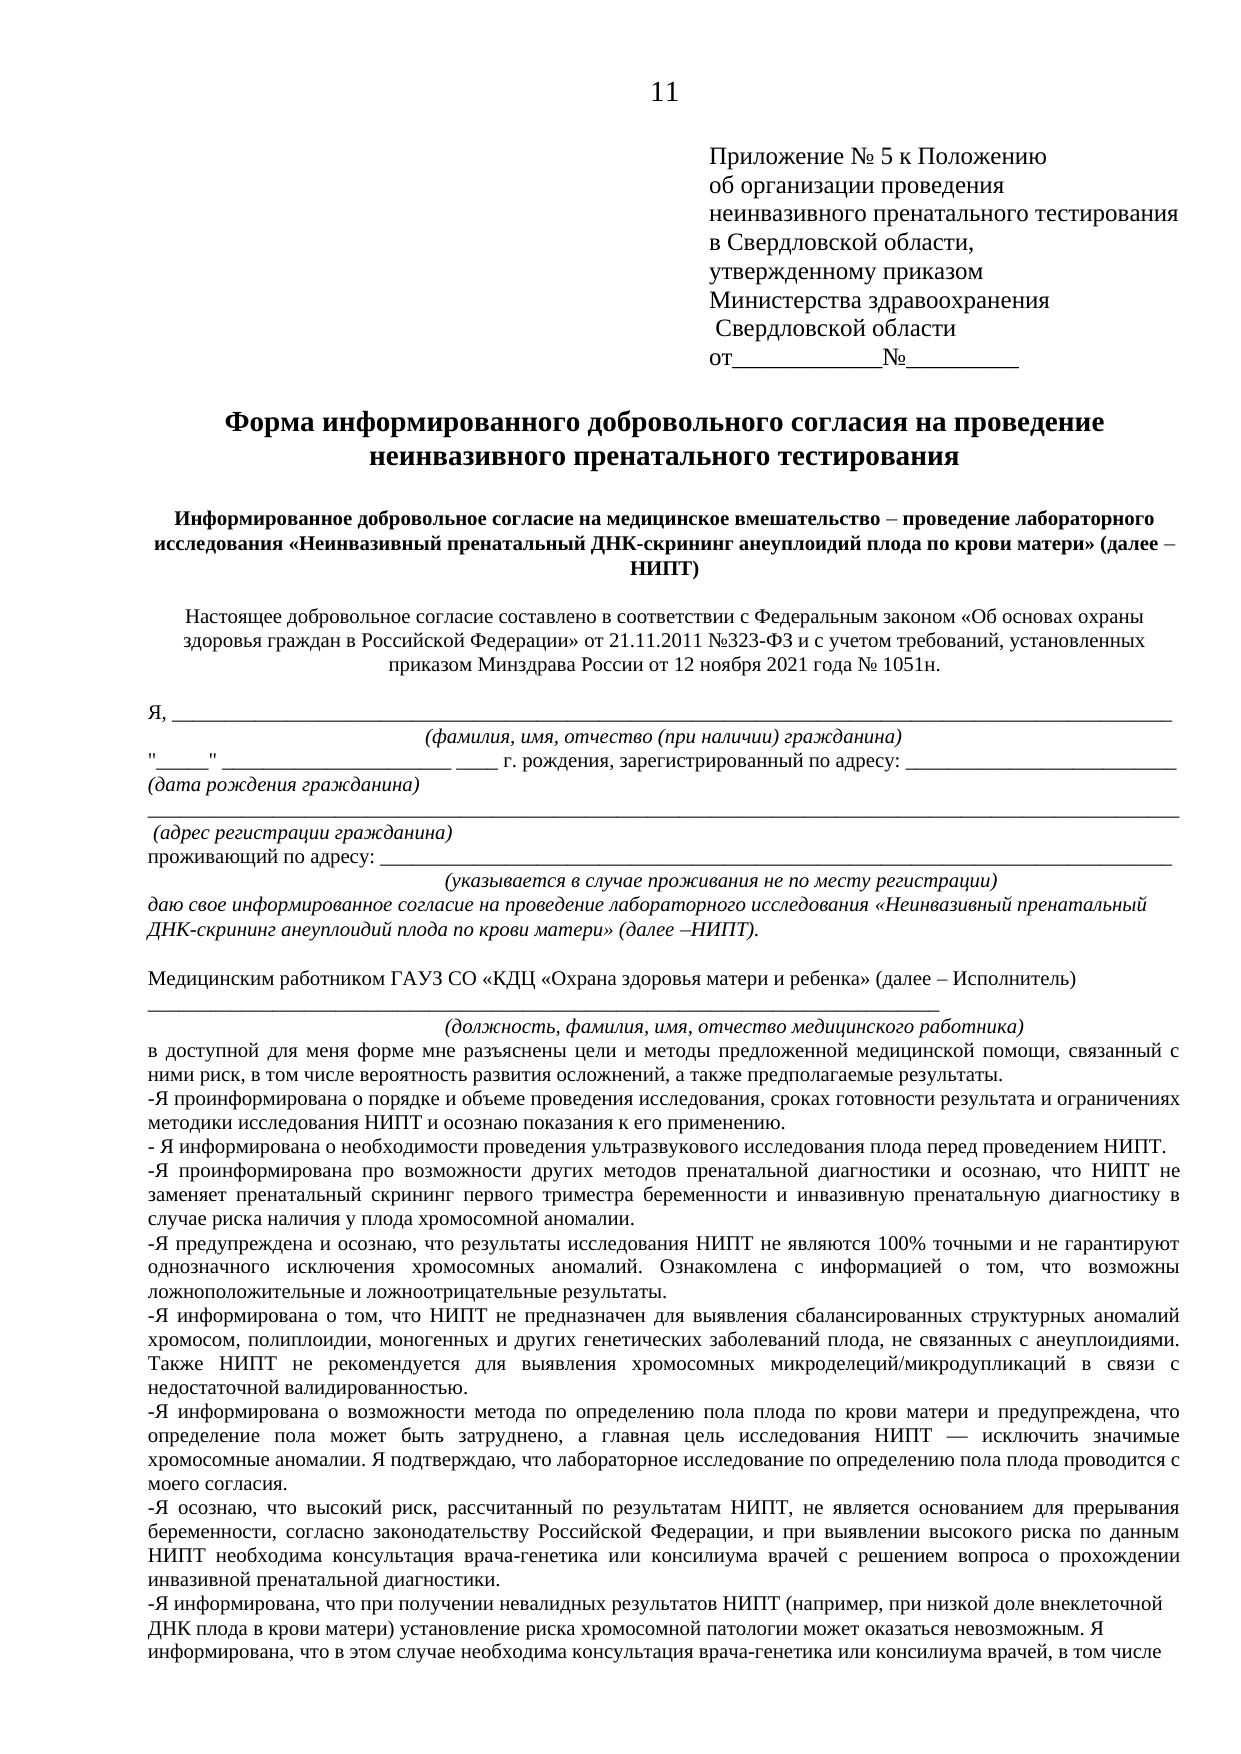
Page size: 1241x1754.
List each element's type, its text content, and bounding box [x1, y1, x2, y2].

text в Свердловской области, [709, 227, 1181, 256]
text (адрес регистрации гражданина) [148, 820, 1181, 844]
text неинвазивного пренатального тестирования [709, 198, 1181, 227]
text в доступной для меня форме мне разъяснены цели и методы предложенной медицинской помощи, связанный с ними риск, в том числе вероятность развития осложнений, а также предполагаемые результаты. [148, 1038, 1181, 1086]
text проживающий по адресу: ____________________________________________________________________________ [148, 844, 1181, 868]
text от____________№_________ [709, 342, 1181, 371]
text -Я предупреждена и осознаю, что результаты исследования НИПТ не являются 100% точными и не гарантируют однозначного исключения хромосомных аномалий. Ознакомлена с информацией о том, что возможны ложноположительные и ложноотрицательные результаты. [148, 1230, 1181, 1303]
text "_____" ______________________ ____ г. рождения, зарегистрированный по адресу: __________________________ [148, 748, 1181, 772]
text Министерства здравоохранения [709, 285, 1181, 313]
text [148, 1591, 1181, 1663]
text Свердловской области [709, 313, 1181, 342]
text даю свое информированное согласие на проведение лабораторного исследования «Неинвазивный пренатальный ДНК-скрининг анеуплоидий плода по крови матери» (далее –НИПТ). [148, 892, 1181, 942]
text (дата рождения гражданина) [148, 772, 1181, 796]
text Форма информированного добровольного согласия на проведение неинвазивного пренатального тестирования [148, 404, 1181, 472]
text (фамилия, имя, отчество (при наличии) гражданина) [148, 724, 1181, 748]
text -Я информирована о возможности метода по определению пола плода по крови матери и предупреждена, что определение пола может быть затруднено, а главная цель исследования НИПТ — исключить значимые хромосомные аномалии. Я подтверждаю, что лабораторное исследование по определению пола плода проводится с моего согласия. [148, 1399, 1181, 1495]
text -Я проинформирована о порядке и объеме проведения исследования, сроках готовности результата и ограничениях методики исследования НИПТ и осознаю показания к его применению. [148, 1086, 1181, 1134]
text Настоящее добровольное согласие составлено в соответствии с Федеральным законом «Об основах охраны здоровья граждан в Российской Федерации» от 21.11.2011 №323-ФЗ и с учетом требований, установленных приказом Минздрава России от 12 ноября 2021 года № 1051н. [148, 604, 1181, 676]
text -Я осознаю, что высокий риск, рассчитанный по результатам НИПТ, не является основанием для прерывания беременности, согласно законодательству Российской Федерации, и при выявлении высокого риска по данным НИПТ необходима консультация врача-генетика или консилиума врачей с решением вопроса о прохождении инвазивной пренатальной диагностики. [148, 1495, 1181, 1591]
text об организации проведения [709, 170, 1181, 198]
text Информированное добровольное согласие на медицинское вмешательство – проведение лабораторного исследования «Неинвазивный пренатальный ДНК-скрининг анеуплоидий плода по крови матери» (далее – НИПТ) [148, 505, 1181, 579]
text Приложение № 5 к Положению [709, 141, 1181, 170]
text Я, ________________________________________________________________________________________________ [148, 700, 1181, 724]
text -Я проинформирована про возможности других методов пренатальной диагностики и осознаю, что НИПТ не заменяет пренатальный скрининг первого триместра беременности и инвазивную пренатальную диагностику в случае риска наличия у плода хромосомной аномалии. [148, 1158, 1181, 1230]
text утвержденному приказом [709, 256, 1181, 285]
text -Я информирована о том, что НИПТ не предназначен для выявления сбалансированных структурных аномалий хромосом, полиплоидии, моногенных и других генетических заболеваний плода, не связанных с анеуплоидиями. Также НИПТ не рекомендуется для выявления хромосомных микроделеций/микродупликаций в связи с недостаточной валидированностью. [148, 1303, 1181, 1399]
text - Я информирована о необходимости проведения ультразвукового исследования плода перед проведением НИПТ. [148, 1134, 1181, 1158]
text ___________________________________________________________________________________________________ [148, 796, 1181, 820]
text (должность, фамилия, имя, отчество медицинского работника) [148, 1014, 1181, 1038]
text Медицинским работником ГАУЗ СО «КДЦ «Охрана здоровья матери и ребенка» (далее – Исполнитель) ____________________________________________________________________________ [148, 966, 1181, 1014]
text (указывается в случае проживания не по месту регистрации) [148, 868, 1181, 892]
